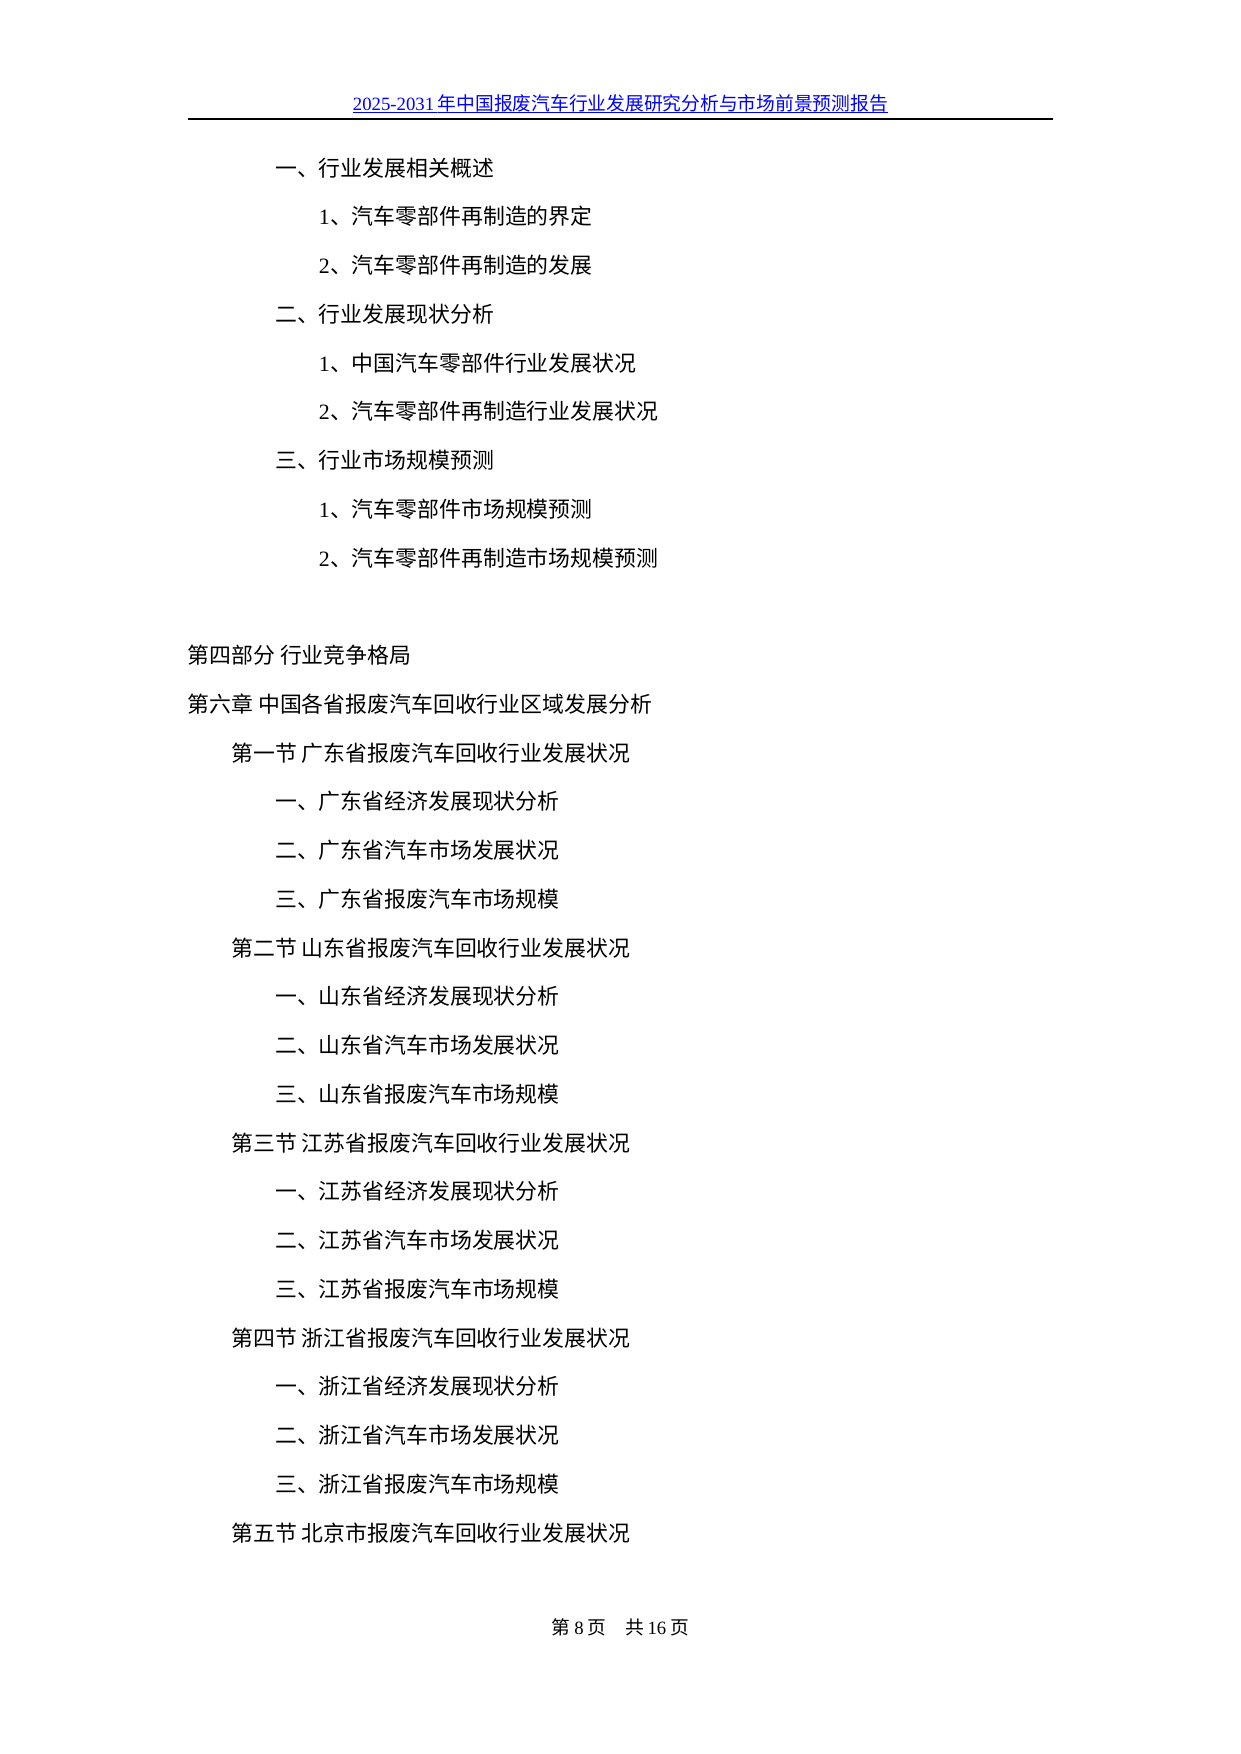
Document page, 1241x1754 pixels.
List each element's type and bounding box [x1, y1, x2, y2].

text [187, 150, 1053, 1548]
